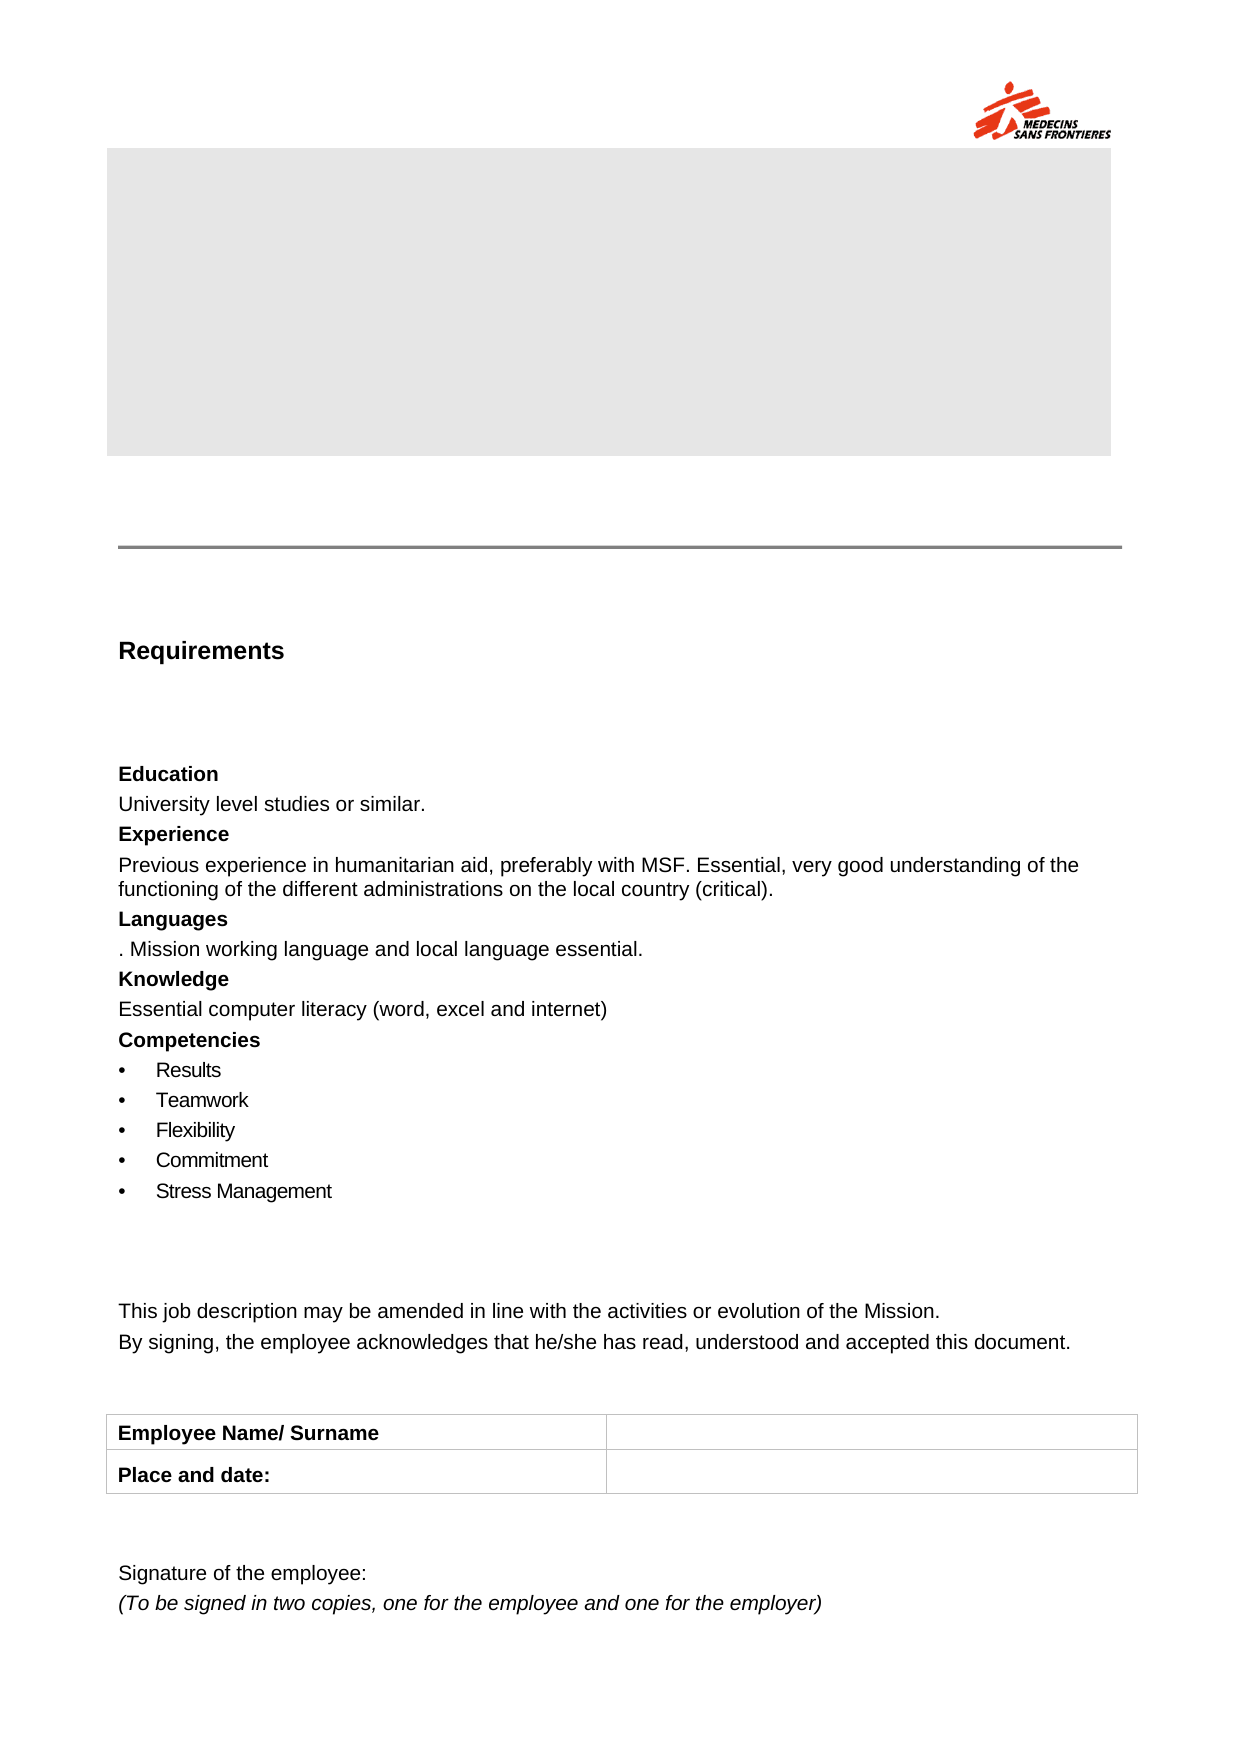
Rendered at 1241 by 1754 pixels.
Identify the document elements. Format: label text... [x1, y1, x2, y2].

table_header Employee Name/ Surname [107, 1415, 606, 1449]
table_cell [607, 1450, 1137, 1493]
text Signature of the employee: [118, 1560, 1122, 1584]
table_header [607, 1415, 1137, 1449]
text By signing, the employee acknowledges that he/she has read, understood and accepted this document. [118, 1329, 1122, 1353]
table_cell Place and date: [107, 1450, 606, 1493]
text This job description may be amended in line with the activities or evolution of the Mission. [118, 1299, 1122, 1323]
text (To be signed in two copies, one for the employee and one for the employer) [118, 1591, 1122, 1614]
table_cell [107, 148, 1111, 456]
